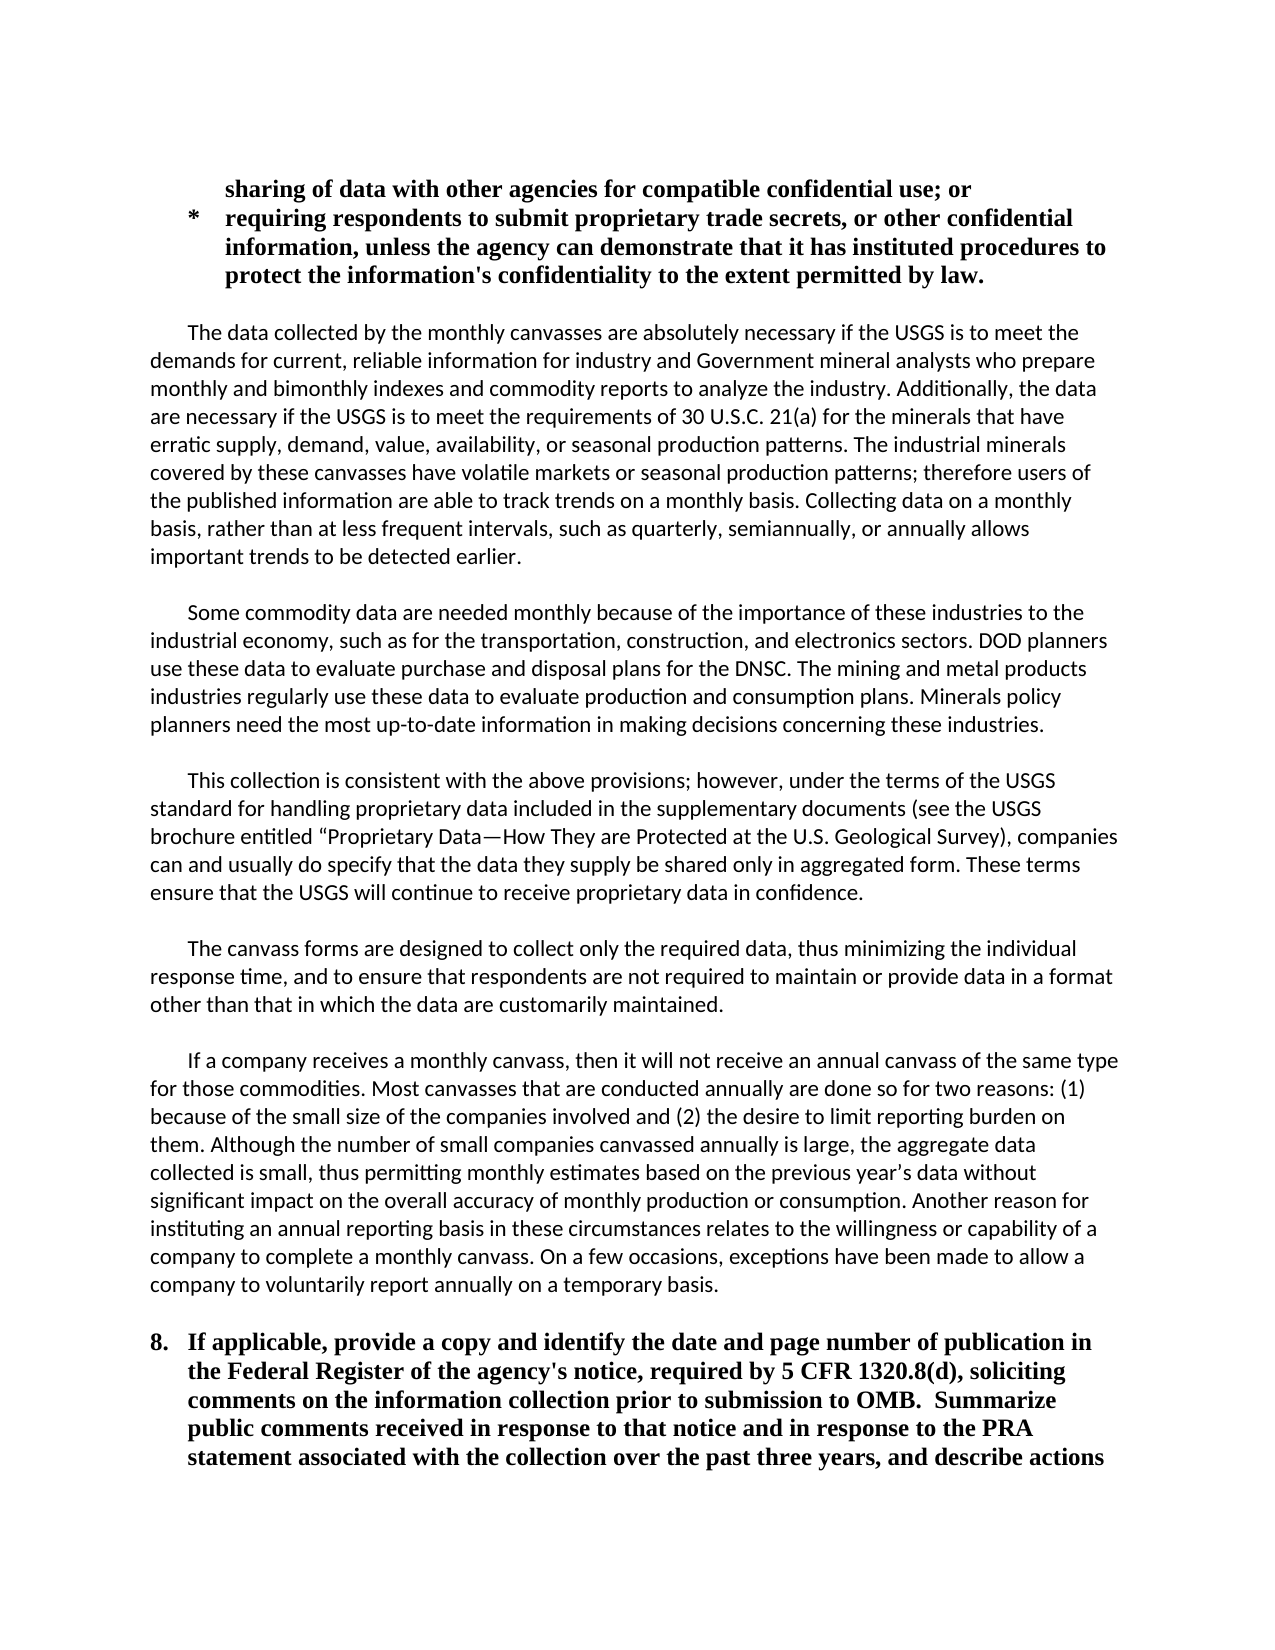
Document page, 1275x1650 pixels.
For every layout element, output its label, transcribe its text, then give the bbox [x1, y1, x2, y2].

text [150, 174, 1125, 203]
text The data collected by the monthly canvasses are absolutely necessary if the USGS is to meet the demands for current, reliable information for industry and Government mineral analysts who prepare monthly and bimonthly indexes and commodity reports to analyze the industry. Additionally, the data are necessary if the USGS is to meet the requirements of 30 U.S.C. 21(a) for the minerals that have erratic supply, demand, value, availability, or seasonal production patterns. The industrial minerals covered by these canvasses have volatile markets or seasonal production patterns; therefore users of the published information are able to track trends on a monthly basis. Collecting data on a monthly basis, rather than at less frequent intervals, such as quarterly, semiannually, or annually allows important trends to be detected earlier. [150, 318, 1125, 570]
text If a company receives a monthly canvass, then it will not receive an annual canvass of the same type for those commodities. Most canvasses that are conducted annually are done so for two reasons: (1) because of the small size of the companies involved and (2) the desire to limit reporting burden on them. Although the number of small companies canvassed annually is large, the aggregate data collected is small, thus permitting monthly estimates based on the previous year’s data without significant impact on the overall accuracy of monthly production or consumption. Another reason for instituting an annual reporting basis in these circumstances relates to the willingness or capability of a company to complete a monthly canvass. On a few occasions, exceptions have been made to allow a company to voluntarily report annually on a temporary basis. [150, 1046, 1125, 1298]
text The canvass forms are designed to collect only the required data, thus minimizing the individual response time, and to ensure that respondents are not required to maintain or provide data in a format other than that in which the data are customarily maintained. [150, 934, 1125, 1018]
text * requiring respondents to submit proprietary trade secrets, or other confidential information, unless the agency can demonstrate that it has instituted procedures to protect the information's confidentiality to the extent permitted by law. [150, 203, 1125, 289]
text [150, 1327, 1125, 1471]
text Some commodity data are needed monthly because of the importance of these industries to the industrial economy, such as for the transportation, construction, and electronics sectors. DOD planners use these data to evaluate purchase and disposal plans for the DNSC. The mining and metal products industries regularly use these data to evaluate production and consumption plans. Minerals policy planners need the most up-to-date information in making decisions concerning these industries. [150, 598, 1125, 738]
text This collection is consistent with the above provisions; however, under the terms of the USGS standard for handling proprietary data included in the supplementary documents (see the USGS brochure entitled “Proprietary Data—How They are Protected at the U.S. Geological Survey), companies can and usually do specify that the data they supply be shared only in aggregated form. These terms ensure that the USGS will continue to receive proprietary data in confidence. [150, 766, 1125, 906]
